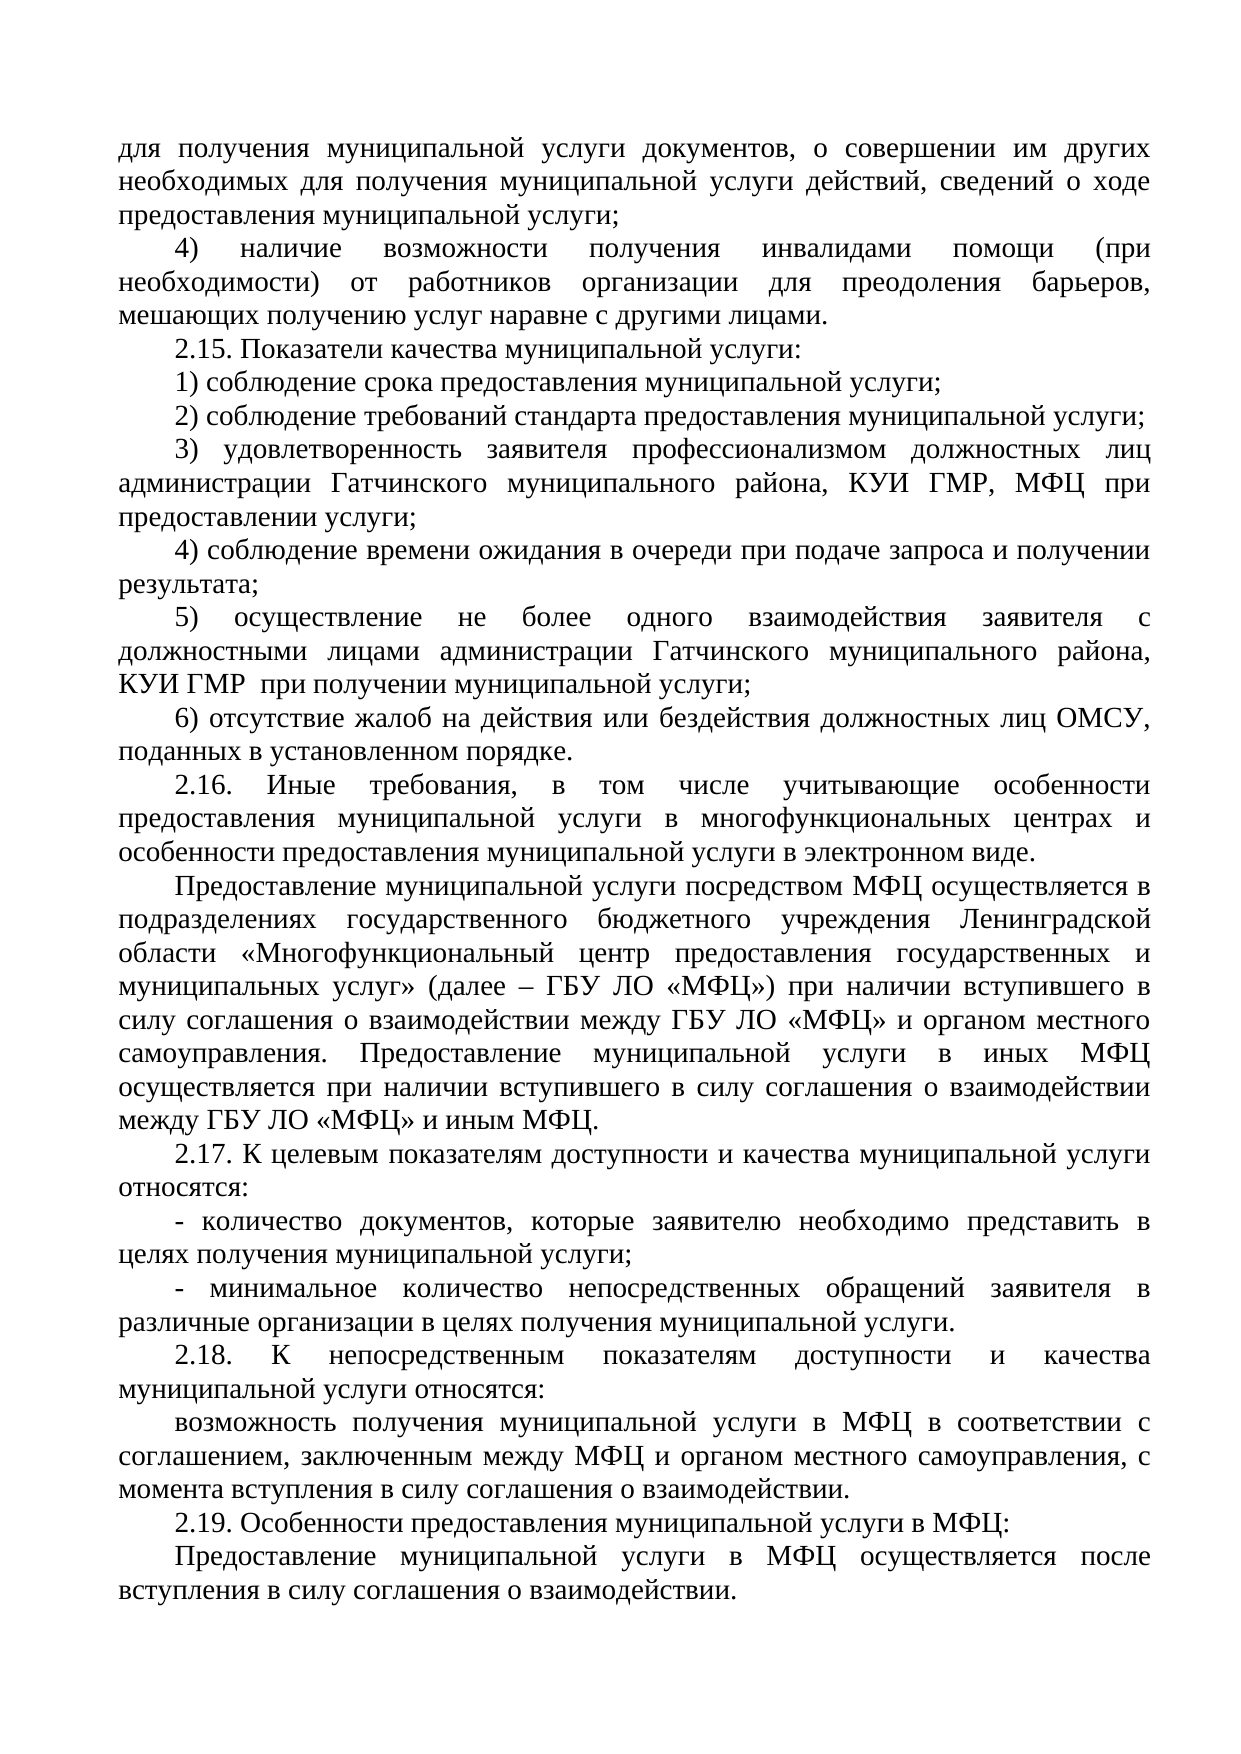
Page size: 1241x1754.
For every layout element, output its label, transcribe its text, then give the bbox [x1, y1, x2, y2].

text возможность получения муниципальной услуги в МФЦ в соответствии с соглашением, заключенным между МФЦ и органом местного самоуправления, с момента вступления в силу соглашения о взаимодействии. [118, 1404, 1152, 1505]
text 5) осуществление не более одного взаимодействия заявителя с должностными лицами администрации Гатчинского муниципального района, КУИ ГМР при получении муниципальной услуги; [118, 599, 1152, 700]
text 3) удовлетворенность заявителя профессионализмом должностных лиц администрации Гатчинского муниципального района, КУИ ГМР, МФЦ при предоставлении услуги; [118, 432, 1152, 532]
text Предоставление муниципальной услуги посредством МФЦ осуществляется в подразделениях государственного бюджетного учреждения Ленинградской области «Многофункциональный центр предоставления государственных и муниципальных услуг» (далее – ГБУ ЛО «МФЦ») при наличии вступившего в силу соглашения о взаимодействии между ГБУ ЛО «МФЦ» и органом местного самоуправления. Предоставление муниципальной услуги в иных МФЦ осуществляется при наличии вступившего в силу соглашения о взаимодействии между ГБУ ЛО «МФЦ» и иным МФЦ. [118, 868, 1152, 1136]
text - минимальное количество непосредственных обращений заявителя в различные организации в целях получения муниципальной услуги. [118, 1270, 1152, 1337]
text 2) соблюдение требований стандарта предоставления муниципальной услуги; [118, 398, 1152, 432]
text 2.17. К целевым показателям доступности и качества муниципальной услуги относятся: [118, 1136, 1152, 1203]
text 2.15. Показатели качества муниципальной услуги: [118, 331, 1152, 364]
text 4) наличие возможности получения инвалидами помощи (при необходимости) от работников организации для преодоления барьеров, мешающих получению услуг наравне с другими лицами. [118, 230, 1152, 331]
text - количество документов, которые заявителю необходимо представить в целях получения муниципальной услуги; [118, 1203, 1152, 1270]
text 6) отсутствие жалоб на действия или бездействия должностных лиц ОМСУ, поданных в установленном порядке. [118, 700, 1152, 767]
text Предоставление муниципальной услуги в МФЦ осуществляется после вступления в силу соглашения о взаимодействии. [118, 1538, 1152, 1606]
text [118, 130, 1152, 230]
text 1) соблюдение срока предоставления муниципальной услуги; [118, 364, 1152, 398]
text 2.19. Особенности предоставления муниципальной услуги в МФЦ: [118, 1505, 1152, 1538]
text 4) соблюдение времени ожидания в очереди при подаче запроса и получении результата; [118, 532, 1152, 599]
text 2.18. К непосредственным показателям доступности и качества муниципальной услуги относятся: [118, 1337, 1152, 1404]
text 2.16. Иные требования, в том числе учитывающие особенности предоставления муниципальной услуги в многофункциональных центрах и особенности предоставления муниципальной услуги в электронном виде. [118, 767, 1152, 868]
